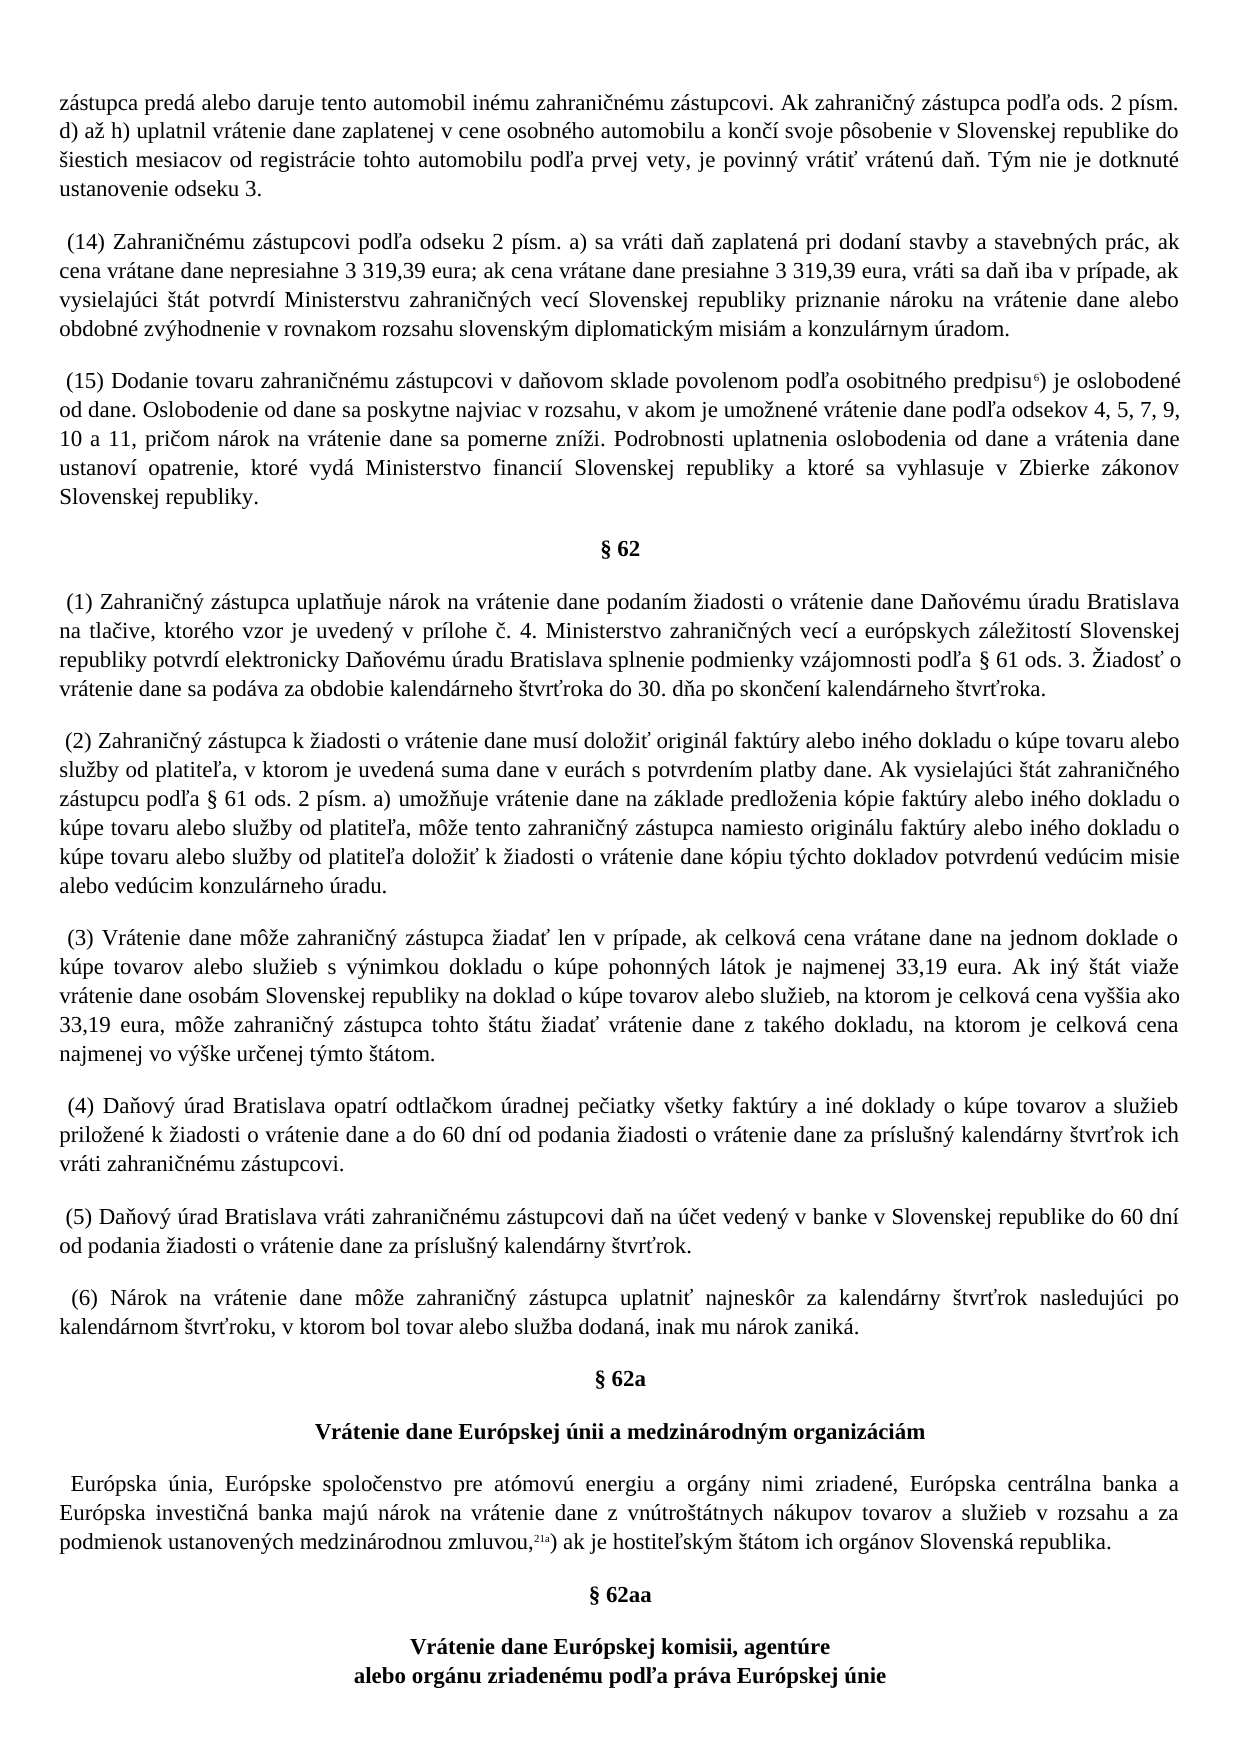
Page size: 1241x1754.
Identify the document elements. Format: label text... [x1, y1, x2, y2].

text (5) Daňový úrad Bratislava vráti zahraničnému zástupcovi daň na účet vedený v banke v Slovenskej republike do 60 dní od podania žiadosti o vrátenie dane za príslušný kalendárny štvrťrok. [59, 1203, 1181, 1258]
text § 62aa [59, 1581, 1181, 1607]
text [59, 89, 1181, 202]
text Vrátenie dane Európskej únii a medzinárodným organizáciám [59, 1418, 1181, 1444]
text (1) Zahraničný zástupca uplatňuje nárok na vrátenie dane podaním žiadosti o vrátenie dane Daňovému úradu Bratislava na tlačive, ktorého vzor je uvedený v prílohe č. 4. Ministerstvo zahraničných vecí a európskych záležitostí Slovenskej republiky potvrdí elektronicky Daňovému úradu Bratislava splnenie podmienky vzájomnosti podľa § 61 ods. 3. Žiadosť o vrátenie dane sa podáva za obdobie kalendárneho štvrťroka do 30. dňa po skončení kalendárneho štvrťroka. [59, 588, 1181, 701]
text Vrátenie dane Európskej komisii, agentúre [59, 1633, 1181, 1659]
text (2) Zahraničný zástupca k žiadosti o vrátenie dane musí doložiť originál faktúry alebo iného dokladu o kúpe tovaru alebo služby od platiteľa, v ktorom je uvedená suma dane v eurách s potvrdením platby dane. Ak vysielajúci štát zahraničného zástupcu podľa § 61 ods. 2 písm. a) umožňuje vrátenie dane na základe predloženia kópie faktúry alebo iného dokladu o kúpe tovaru alebo služby od platiteľa, môže tento zahraničný zástupca namiesto originálu faktúry alebo iného dokladu o kúpe tovaru alebo služby od platiteľa doložiť k žiadosti o vrátenie dane kópiu týchto dokladov potvrdenú vedúcim misie alebo vedúcim konzulárneho úradu. [59, 727, 1181, 898]
text (4) Daňový úrad Bratislava opatrí odtlačkom úradnej pečiatky všetky faktúry a iné doklady o kúpe tovarov a služieb priložené k žiadosti o vrátenie dane a do 60 dní od podania žiadosti o vrátenie dane za príslušný kalendárny štvrťrok ich vráti zahraničnému zástupcovi. [59, 1092, 1181, 1177]
text (14) Zahraničnému zástupcovi podľa odseku 2 písm. a) sa vráti daň zaplatená pri dodaní stavby a stavebných prác, ak cena vrátane dane nepresiahne 3 319,39 eura; ak cena vrátane dane presiahne 3 319,39 eura, vráti sa daň iba v prípade, ak vysielajúci štát potvrdí Ministerstvu zahraničných vecí Slovenskej republiky priznanie nároku na vrátenie dane alebo obdobné zvýhodnenie v rovnakom rozsahu slovenským diplomatickým misiám a konzulárnym úradom. [59, 228, 1181, 341]
text § 62a [59, 1366, 1181, 1392]
text § 62 [59, 535, 1181, 562]
text (6) Nárok na vrátenie dane môže zahraničný zástupca uplatniť najneskôr za kalendárny štvrťrok nasledujúci po kalendárnom štvrťroku, v ktorom bol tovar alebo služba dodaná, inak mu nárok zaniká. [59, 1284, 1181, 1339]
text (3) Vrátenie dane môže zahraničný zástupca žiadať len v prípade, ak celková cena vrátane dane na jednom doklade o kúpe tovarov alebo služieb s výnimkou dokladu o kúpe pohonných látok je najmenej 33,19 eura. Ak iný štát viaže vrátenie dane osobám Slovenskej republiky na doklad o kúpe tovarov alebo služieb, na ktorom je celková cena vyššia ako 33,19 eura, môže zahraničný zástupca tohto štátu žiadať vrátenie dane z takého dokladu, na ktorom je celková cena najmenej vo výške určenej týmto štátom. [59, 924, 1181, 1066]
text alebo orgánu zriadenému podľa práva Európskej únie [59, 1662, 1181, 1688]
text Európska únia, Európske spoločenstvo pre atómovú energiu a orgány nimi zriadené, Európska centrálna banka a Európska investičná banka majú nárok na vrátenie dane z vnútroštátnych nákupov tovarov a služieb v rozsahu a za podmienok ustanovených medzinárodnou zmluvou,21a) ak je hostiteľským štátom ich orgánov Slovenská republika. [59, 1470, 1181, 1554]
text (15) Dodanie tovaru zahraničnému zástupcovi v daňovom sklade povolenom podľa osobitného predpisu6) je oslobodené od dane. Oslobodenie od dane sa poskytne najviac v rozsahu, v akom je umožnené vrátenie dane podľa odsekov 4, 5, 7, 9, 10 a 11, pričom nárok na vrátenie dane sa pomerne zníži. Podrobnosti uplatnenia oslobodenia od dane a vrátenia dane ustanoví opatrenie, ktoré vydá Ministerstvo financií Slovenskej republiky a ktoré sa vyhlasuje v Zbierke zákonov Slovenskej republiky. [59, 367, 1181, 509]
